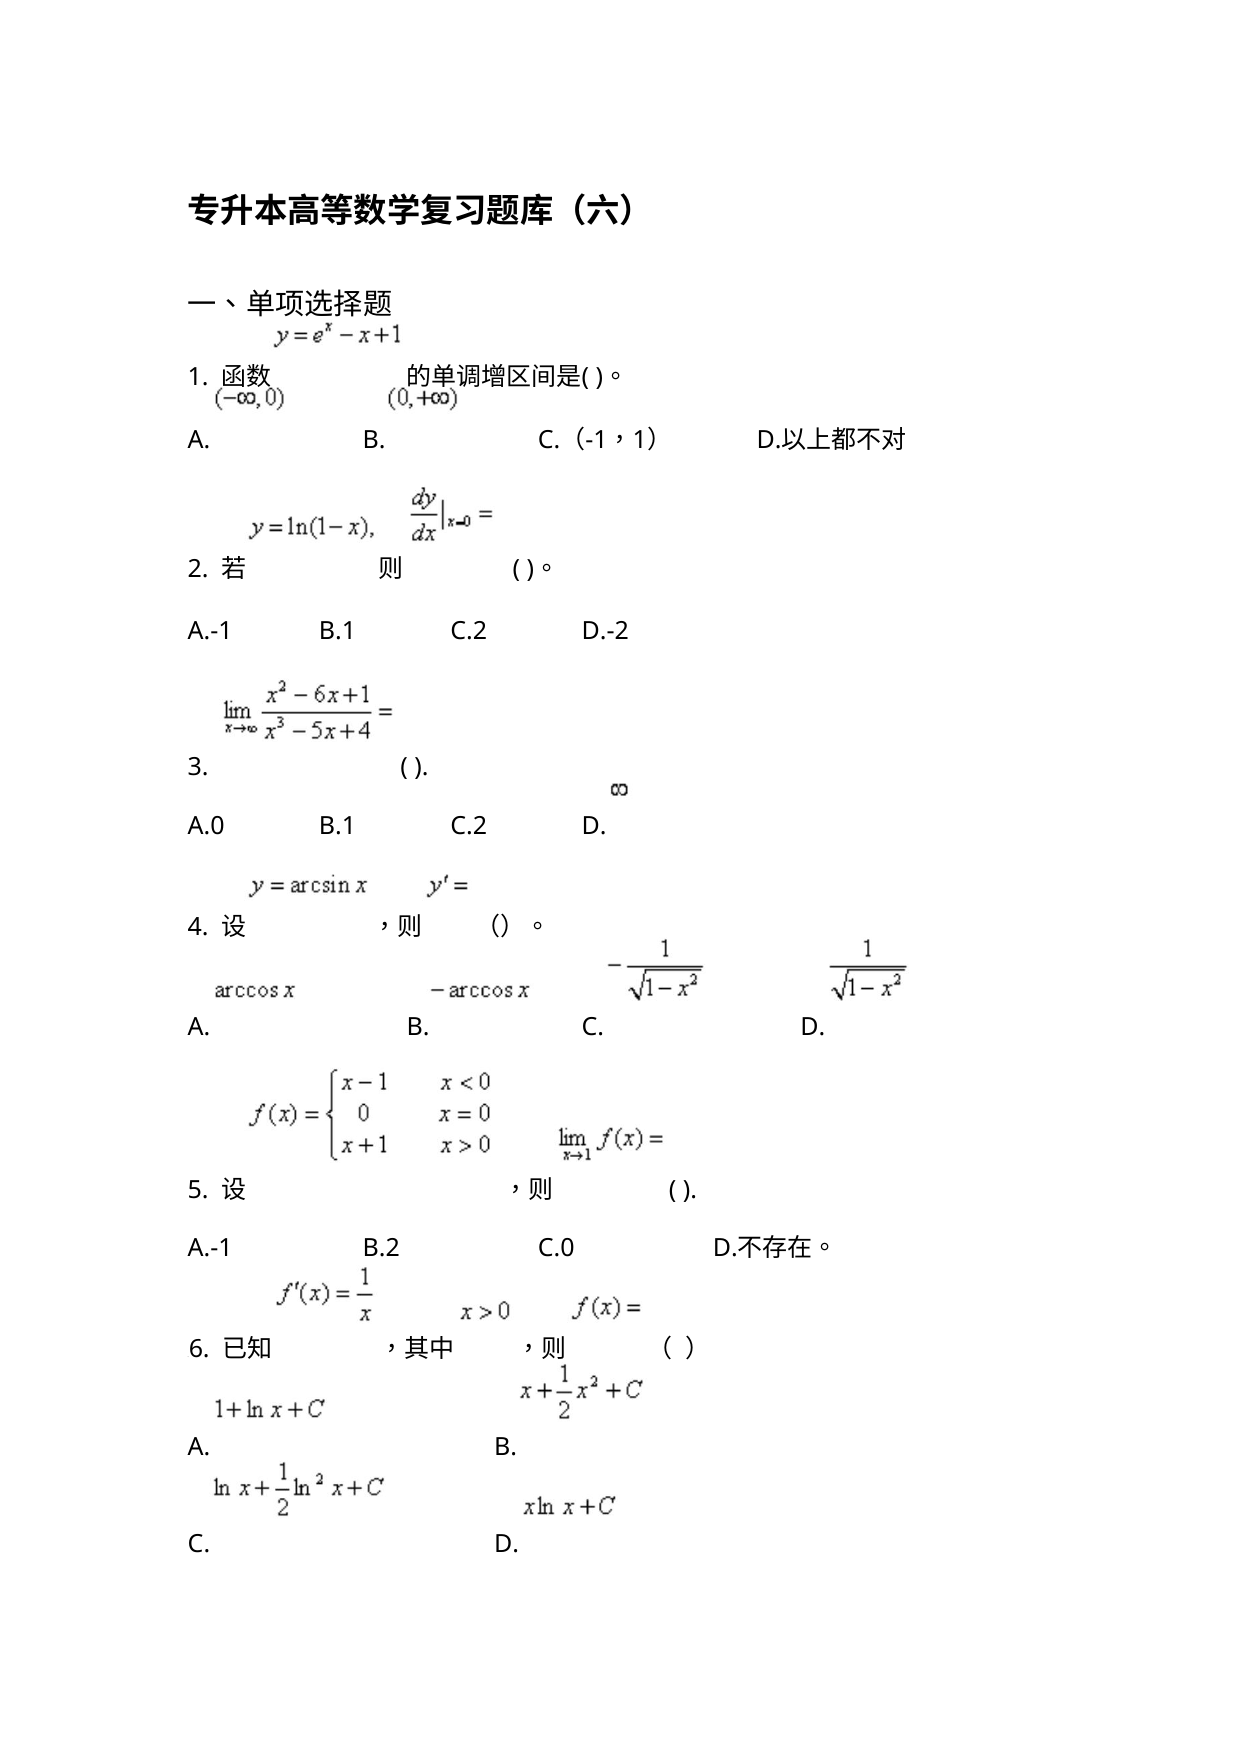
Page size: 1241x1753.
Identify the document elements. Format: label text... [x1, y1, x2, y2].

text A.-1 [187, 618, 272, 644]
text C.2 [450, 813, 522, 839]
text D. [494, 1532, 554, 1558]
text D. [581, 813, 642, 839]
picture [454, 1293, 518, 1328]
text C.2 [450, 618, 522, 644]
text 的单调增区间是( )。 [406, 364, 713, 391]
picture [603, 931, 710, 1006]
picture [244, 510, 381, 548]
text A. [187, 427, 246, 453]
picture [244, 868, 374, 906]
text （）。 [475, 915, 587, 941]
picture [604, 777, 635, 805]
picture [270, 1259, 380, 1328]
text B. [494, 1434, 551, 1460]
text ( )。 [512, 557, 596, 583]
picture [514, 1356, 650, 1426]
text B.1 [319, 813, 389, 839]
text 4. 设 [187, 915, 281, 941]
text D.-2 [581, 618, 667, 644]
text ( ). [669, 1177, 733, 1203]
text D. [800, 1015, 860, 1041]
picture [426, 978, 538, 1006]
text 2. 若 [187, 557, 281, 583]
text 6. 已知 [188, 1337, 307, 1363]
text 3. [187, 754, 244, 780]
picture [567, 1290, 649, 1328]
picture [219, 672, 401, 746]
text 专升本高等数学复习题库（六） [187, 194, 723, 229]
picture [209, 1454, 391, 1523]
text C.0 [538, 1236, 609, 1262]
text A. [187, 1015, 246, 1041]
text D.不存在。 [713, 1236, 873, 1262]
text 5. 设 [187, 1177, 281, 1203]
text B. [406, 1015, 463, 1041]
text ，则 [503, 1177, 609, 1203]
text 1. 函数 [187, 364, 306, 391]
text B.1 [319, 618, 389, 644]
text ( ). [400, 754, 464, 780]
text A. [187, 1434, 246, 1460]
picture [422, 868, 476, 906]
text 一、单项选择题 [187, 291, 436, 321]
text ，则 [516, 1337, 604, 1363]
text C.（-1，1） [538, 427, 713, 453]
text ，其中 [379, 1337, 491, 1363]
picture [382, 381, 464, 419]
picture [554, 1118, 671, 1169]
text A.0 [187, 813, 259, 839]
text C. [581, 1015, 640, 1041]
text C. [187, 1532, 246, 1558]
picture [209, 391, 291, 419]
picture [269, 321, 407, 356]
picture [517, 1488, 624, 1523]
picture [209, 1391, 332, 1426]
text A.-1 [187, 1236, 272, 1262]
text B.2 [362, 1236, 433, 1262]
text ，则 [372, 915, 459, 941]
picture [244, 1061, 506, 1169]
text B. [362, 427, 419, 453]
picture [823, 931, 914, 1006]
text 则 [378, 557, 441, 583]
picture [209, 978, 302, 1006]
picture [404, 479, 501, 548]
text （ ） [648, 1337, 748, 1363]
text D.以上都不对 [756, 427, 942, 453]
